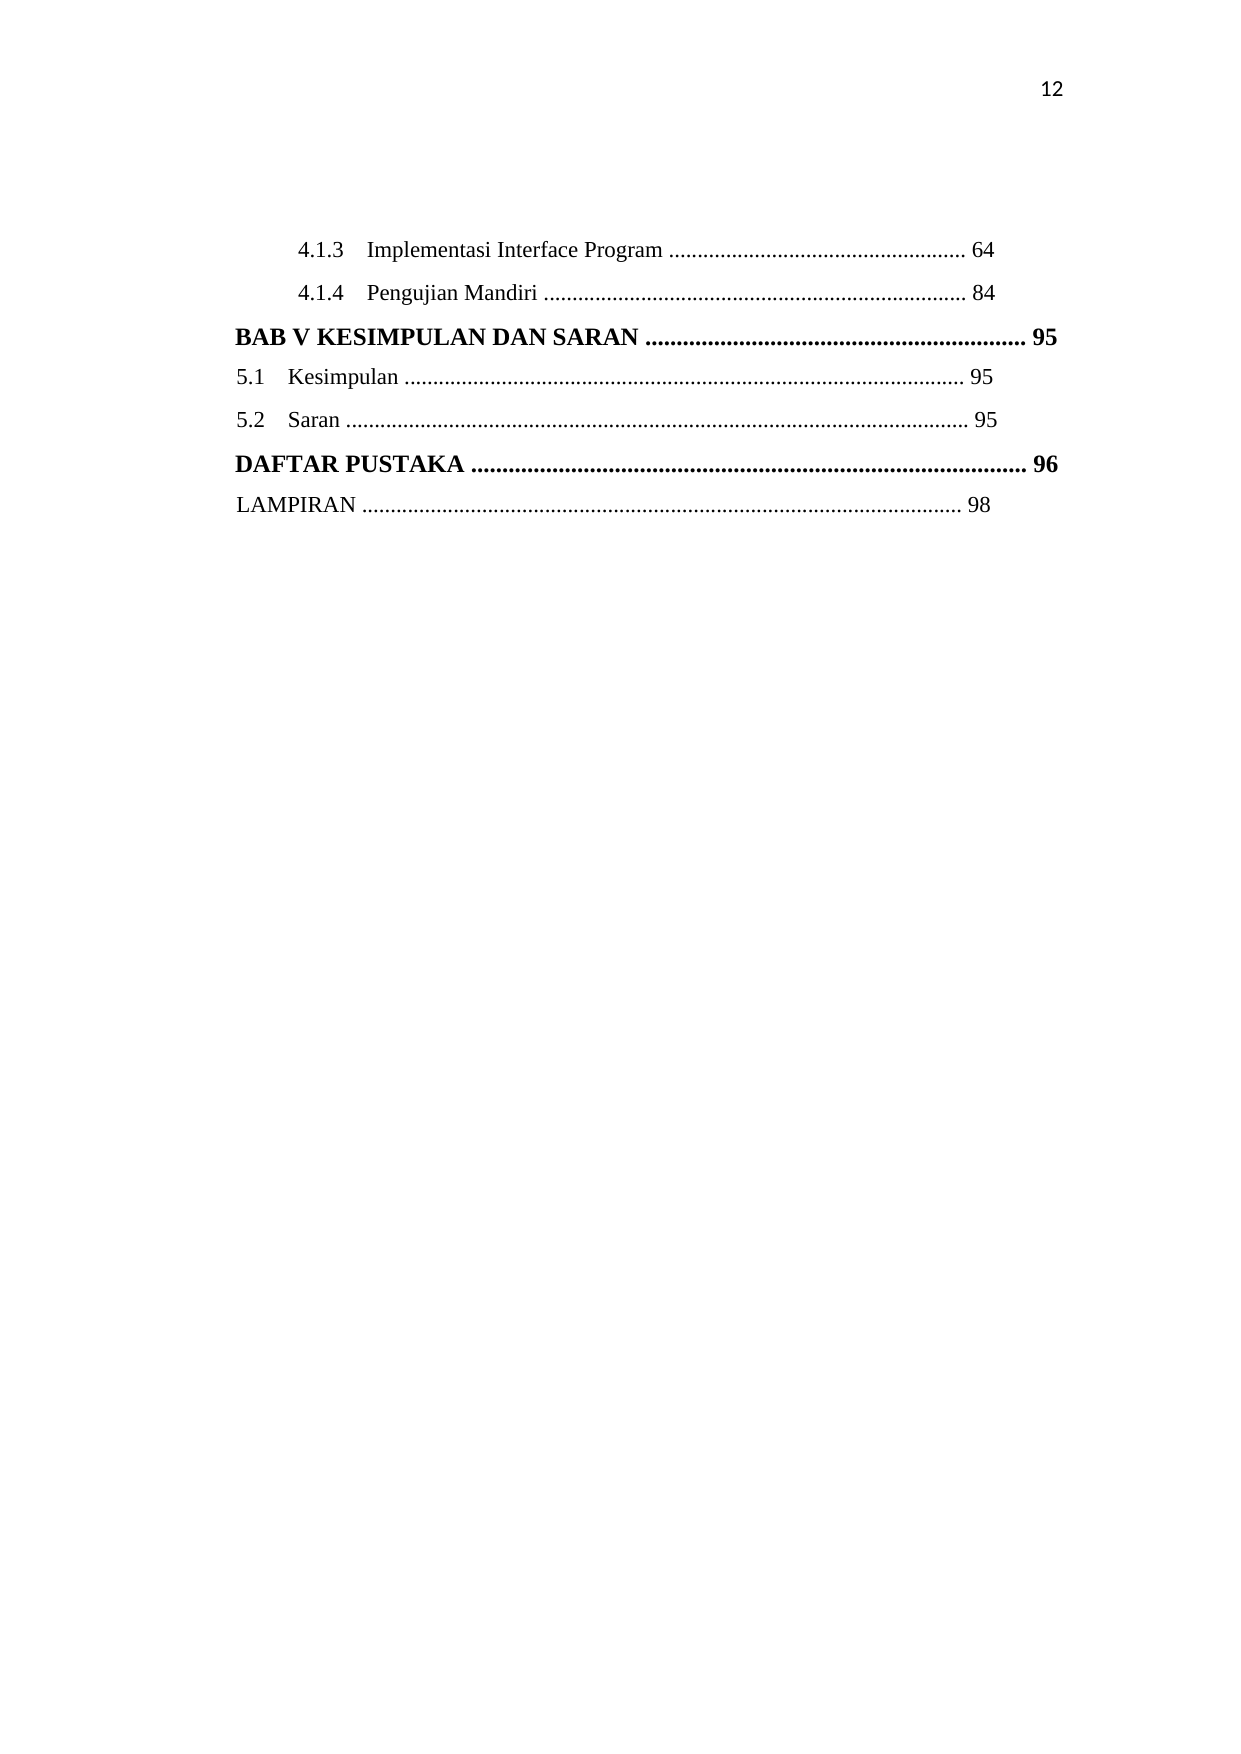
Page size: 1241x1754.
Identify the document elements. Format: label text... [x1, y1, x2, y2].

text 4.1.4 Pengujian Mandiri .......................................................................... 84 [298, 279, 1063, 305]
text 4.1.3 Implementasi Interface Program .................................................... 64 [298, 236, 1063, 263]
text LAMPIRAN ......................................................................................................... 98 [236, 491, 1063, 517]
text 5.2 Saran ............................................................................................................. 95 [236, 406, 1063, 432]
subtitle DAFTAR PUSTAKA ......................................................................................... 96 [235, 449, 1063, 477]
text 5.1 Kesimpulan .................................................................................................. 95 [236, 363, 1063, 389]
subtitle BAB V KESIMPULAN DAN SARAN ............................................................. 95 [235, 322, 1063, 350]
